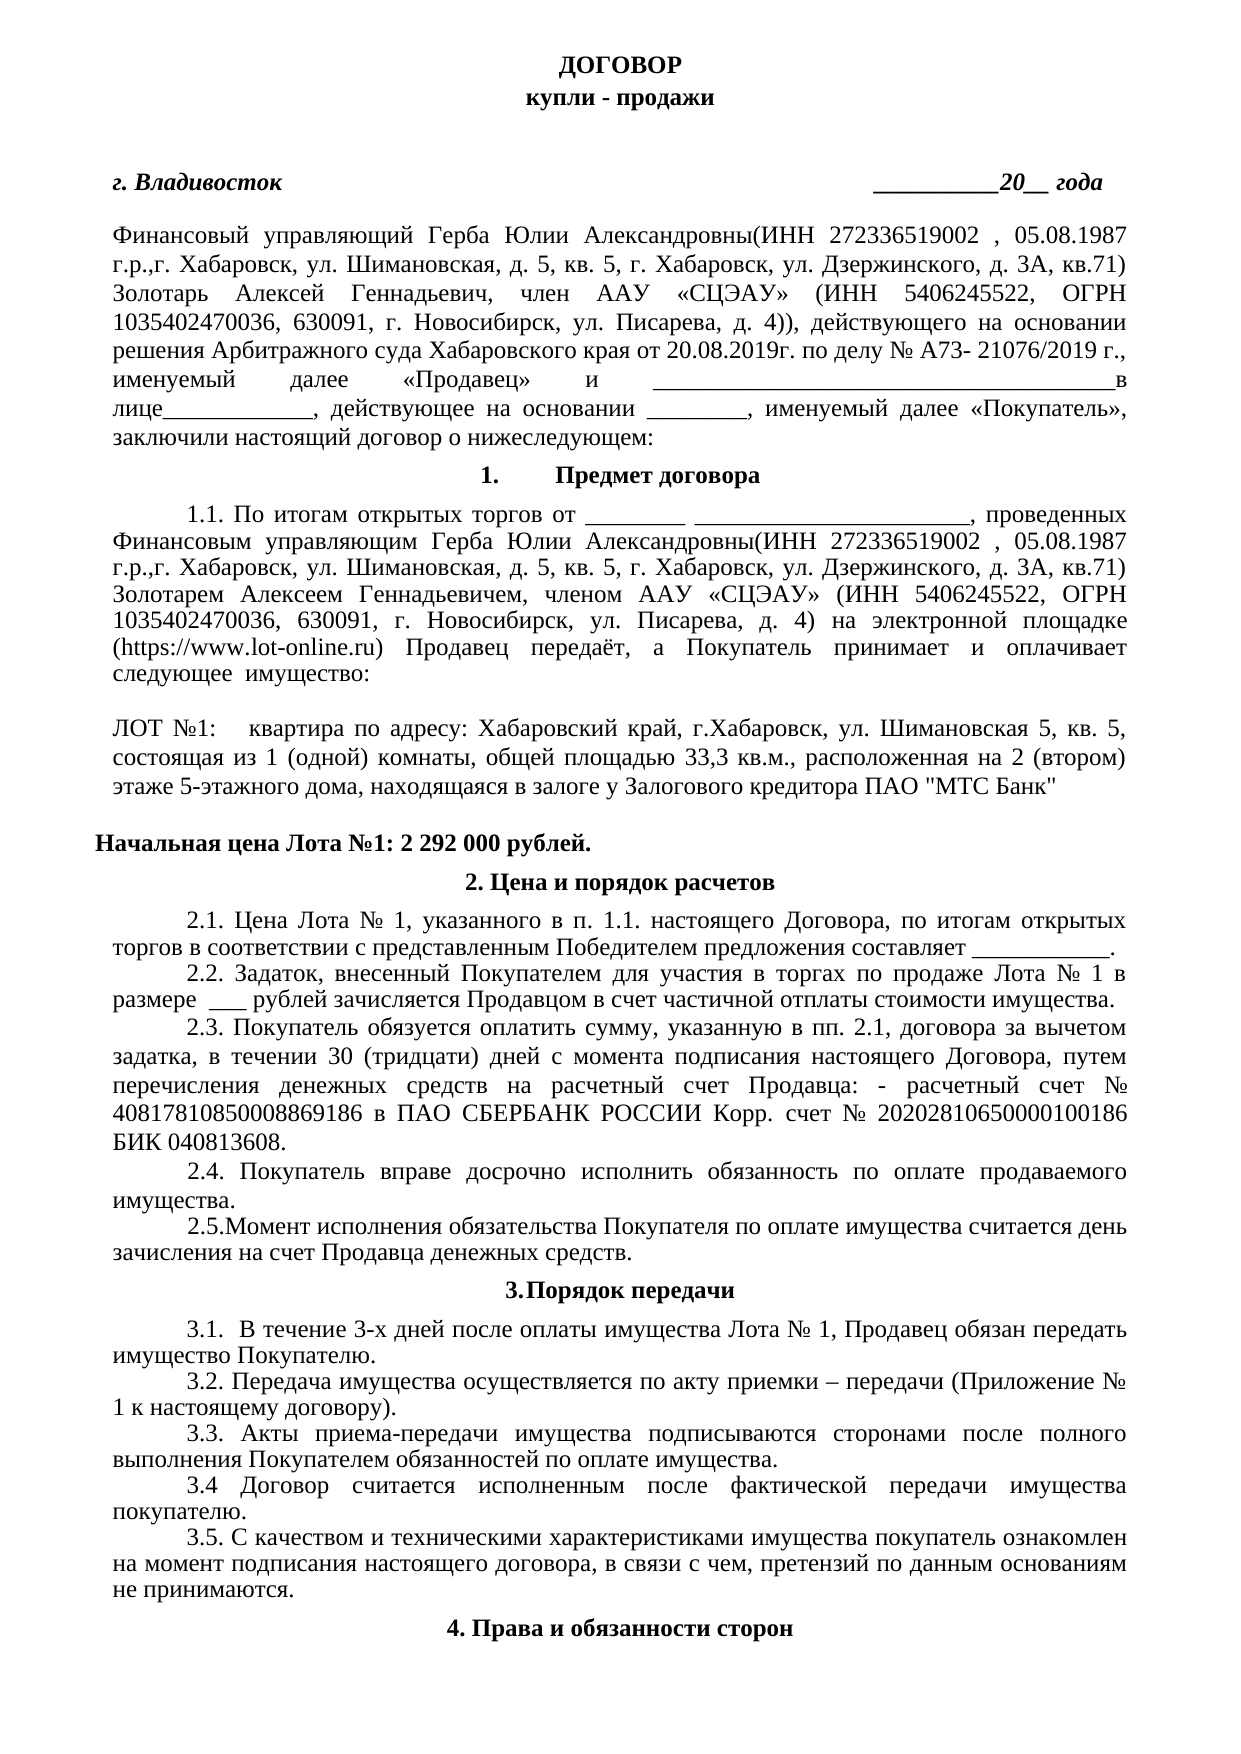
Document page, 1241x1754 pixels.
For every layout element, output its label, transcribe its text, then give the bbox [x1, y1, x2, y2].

text ДОГОВОР [112, 50, 1128, 79]
text 3.2. Передача имущества осуществляется по акту приемки – передачи (Приложение № 1 к настоящему договору). [112, 1369, 1128, 1421]
text 2. Цена и порядок расчетов [112, 869, 1128, 896]
text 3.3. Акты приема-передачи имущества подписываются сторонами после полного выполнения Покупателем обязанностей по оплате имущества. [112, 1421, 1128, 1473]
text Начальная цена Лота №1: 2 292 000 рублей. [39, 828, 1125, 857]
text 2.5.Момент исполнения обязательства Покупателя по оплате имущества считается день зачисления на счет Продавца денежных средств. [112, 1213, 1128, 1266]
text 3.5. С качеством и техническими характеристиками имущества покупатель ознакомлен на момент подписания настоящего договора, в связи с чем, претензий по данным основаниям не принимаются. [112, 1525, 1128, 1603]
text 2.1. Цена Лота № 1, указанного в п. 1.1. настоящего Договора, по итогам открытых торгов в соответствии с представленным Победителем предложения составляет ___________. [112, 908, 1128, 960]
text г. Владивосток __________20__ года [112, 167, 1128, 196]
text Финансовый управляющий Герба Юлии Александровны(ИНН 272336519002 , 05.08.1987 г.р.,г. Хабаровск, ул. Шимановская, д. 5, кв. 5, г. Хабаровск, ул. Дзержинского, д. 3А, кв.71) Золотарь Алексей Геннадьевич, член ААУ «СЦЭАУ» (ИНН 5406245522, ОГРН 1035402470036, 630091, г. Новосибирск, ул. Писарева, д. 4)), действующего на основании решения Арбитражного суда Хабаровского края от 20.08.2019г. по делу № А73- 21076/2019 г., именуемый далее «Продавец» и _____________________________________в лице____________, действующее на основании ________, именуемый далее «Покупатель», заключили настоящий договор о нижеследующем: [112, 221, 1128, 451]
text 3.1. В течение 3-х дней после оплаты имущества Лота № 1, Продавец обязан передать имущество Покупателю. [112, 1317, 1128, 1369]
text 2.4. Покупатель вправе досрочно исполнить обязанность по оплате продаваемого имущества. [112, 1156, 1128, 1213]
text ЛОТ №1: квартира по адресу: Хабаровский край, г.Хабаровск, ул. Шимановская 5, кв. 5, состоящая из 1 (одной) комнаты, общей площадью 33,3 кв.м., расположенная на 2 (втором) этаже 5-этажного дома, находящаяся в залоге у Залогового кредитора ПАО "МТС Банк" [112, 713, 1128, 799]
text 3.4 Договор считается исполненным после фактической передачи имущества покупателю. [112, 1473, 1128, 1525]
text купли - продажи [112, 82, 1128, 110]
text 1. Предмет договора [112, 463, 1128, 489]
text 4. Права и обязанности сторон [112, 1616, 1128, 1642]
text 3. Порядок передачи [112, 1278, 1128, 1304]
text 1.1. По итогам открытых торгов от ________ ______________________, проведенных Финансовым управляющим Герба Юлии Александровны(ИНН 272336519002 , 05.08.1987 г.р.,г. Хабаровск, ул. Шимановская, д. 5, кв. 5, г. Хабаровск, ул. Дзержинского, д. 3А, кв.71) Золотарем Алексеем Геннадьевичем, членом ААУ «СЦЭАУ» (ИНН 5406245522, ОГРН 1035402470036, 630091, г. Новосибирск, ул. Писарева, д. 4) на электронной площадке (https://www.lot-online.ru) Продавец передаёт, а Покупатель принимает и оплачивает следующее имущество: [112, 502, 1128, 687]
text 2.2. Задаток, внесенный Покупателем для участия в торгах по продаже Лота № 1 в размере ___ рублей зачисляется Продавцом в счет частичной отплаты стоимости имущества. [112, 960, 1128, 1012]
text 2.3. Покупатель обязуется оплатить сумму, указанную в пп. 2.1, договора за вычетом задатка, в течении 30 (тридцати) дней с момента подписания настоящего Договора, путем перечисления денежных средств на расчетный счет Продавца: - расчетный счет № 40817810850008869186 в ПАО СБЕРБАНК РОССИИ Корр. счет № 20202810650000100186 БИК 040813608. [112, 1012, 1128, 1156]
